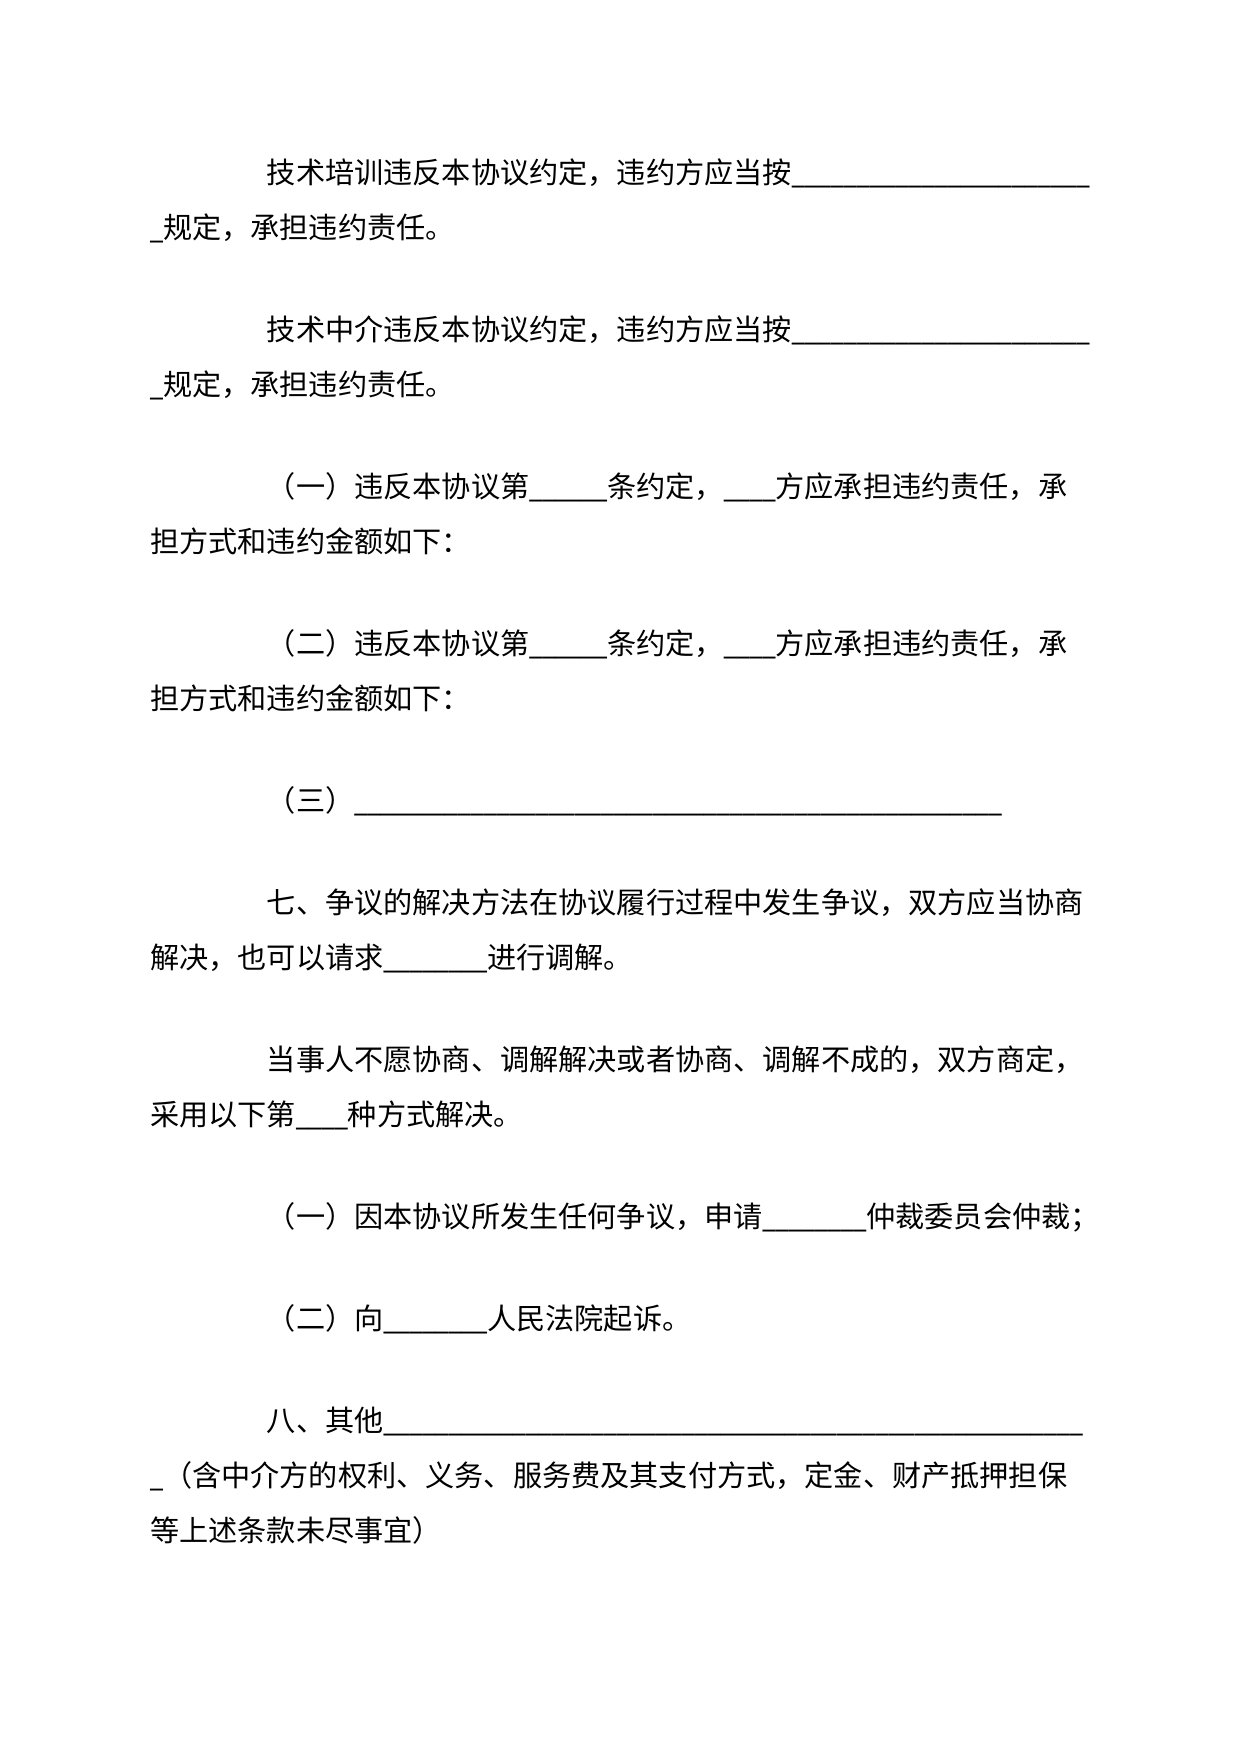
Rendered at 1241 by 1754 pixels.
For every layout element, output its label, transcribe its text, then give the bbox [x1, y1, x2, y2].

text （一）违反本协议第______条约定，____方应承担违约责任，承担方式和违约金额如下： [150, 464, 1090, 561]
text （三）__________________________________________________ [150, 777, 1090, 820]
text （一）因本协议所发生任何争议，申请________仲裁委员会仲裁； [150, 1193, 1090, 1236]
text 八、其他_______________________________________________________（含中介方的权利、义务、服务费及其支付方式，定金、财产抵押担保等上述条款未尽事宜） [150, 1397, 1090, 1549]
text 七、争议的解决方法在协议履行过程中发生争议，双方应当协商解决，也可以请求________进行调解。 [150, 879, 1090, 977]
text 当事人不愿协商、调解解决或者协商、调解不成的，双方商定，采用以下第____种方式解决。 [150, 1036, 1090, 1134]
text 技术中介违反本协议约定，违约方应当按________________________规定，承担违约责任。 [150, 307, 1090, 404]
text （二）向________人民法院起诉。 [150, 1295, 1090, 1338]
text （二）违反本协议第______条约定，____方应承担违约责任，承担方式和违约金额如下： [150, 621, 1090, 718]
text 技术培训违反本协议约定，违约方应当按________________________规定，承担违约责任。 [150, 150, 1090, 247]
